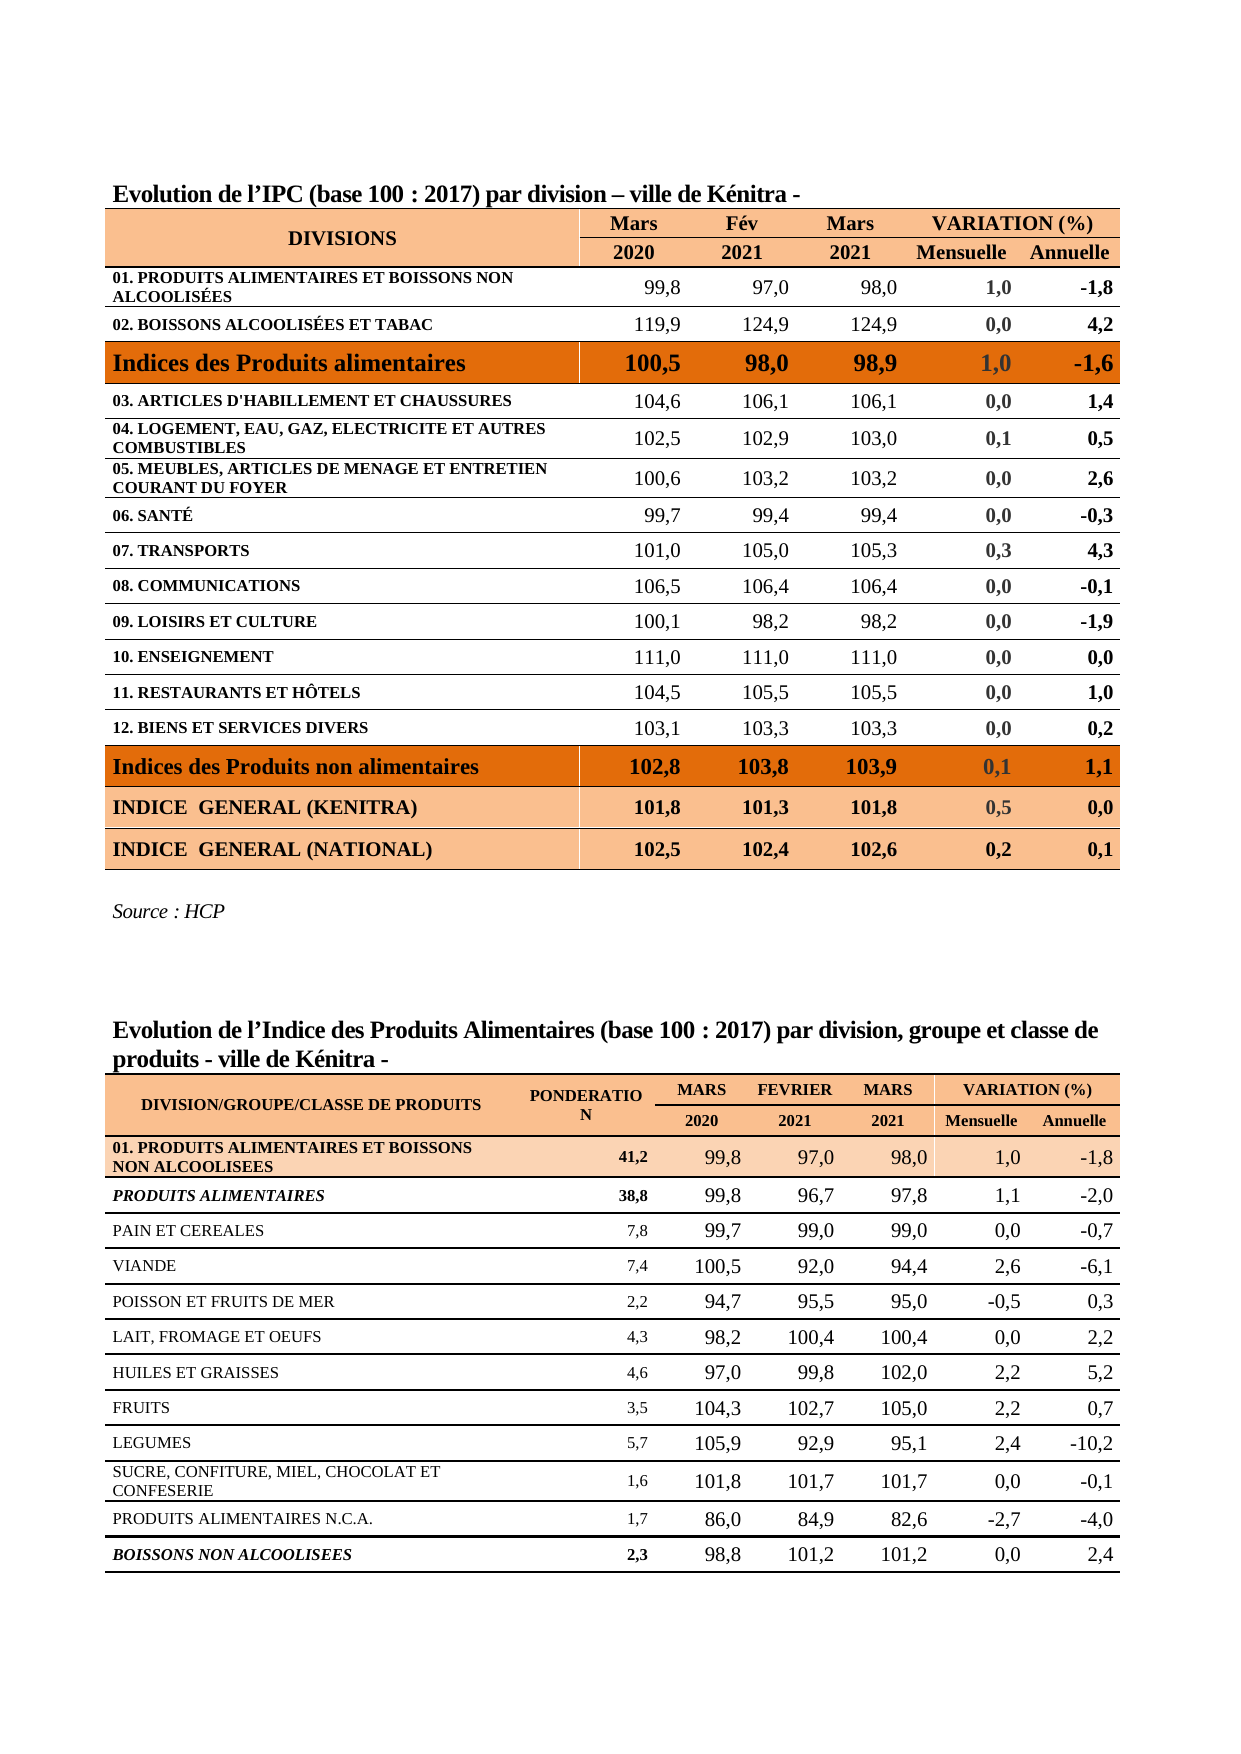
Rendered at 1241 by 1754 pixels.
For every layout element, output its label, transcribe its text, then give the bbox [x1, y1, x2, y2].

table_cell 0,0 [1019, 640, 1120, 674]
table_cell 2,2 [1028, 1320, 1120, 1353]
table_header VARIATION (%) [904, 209, 1120, 237]
table_cell 99,4 [796, 498, 904, 532]
table_header MARS [655, 1075, 748, 1104]
table_cell 12. BIENS ET SERVICES DIVERS [105, 710, 579, 745]
table_cell 101,7 [748, 1462, 841, 1500]
table_cell 103,3 [688, 710, 796, 745]
table_cell 2,2 [935, 1355, 1028, 1389]
table_cell 102,8 [580, 746, 688, 786]
table_cell 106,1 [688, 384, 796, 418]
table_cell 1,0 [904, 342, 1019, 383]
table_cell 09. LOISIRS ET CULTURE [105, 604, 579, 638]
table_header VARIATION (%) [935, 1075, 1120, 1104]
table_cell 100,4 [748, 1320, 841, 1353]
table_cell 06. SANTÉ [105, 498, 579, 532]
table_cell LAIT, FROMAGE ET OEUFS [105, 1320, 517, 1353]
table_cell 101,2 [841, 1538, 934, 1571]
table_cell 1,1 [935, 1178, 1028, 1212]
table_cell 101,7 [841, 1462, 934, 1500]
table_cell 102,5 [580, 829, 688, 869]
table_cell 100,1 [580, 604, 688, 638]
table_cell 11. RESTAURANTS ET HÔTELS [105, 675, 579, 709]
table_cell INDICE GENERAL (KENITRA) [105, 787, 579, 827]
table_cell 3,5 [517, 1391, 655, 1424]
table_cell 1,0 [1019, 675, 1120, 709]
table_cell 04. LOGEMENT, EAU, GAZ, ELECTRICITE ET AUTRES COMBUSTIBLES [105, 419, 579, 457]
table_cell 0,0 [935, 1538, 1028, 1571]
table_cell 0,0 [935, 1462, 1028, 1500]
table_cell -1,6 [1019, 342, 1120, 383]
table_cell 101,8 [796, 787, 904, 827]
table_cell 1,1 [1019, 746, 1120, 786]
table_cell 0,0 [904, 307, 1019, 341]
table_cell 0,3 [1028, 1285, 1120, 1318]
table_cell 0,0 [1019, 787, 1120, 827]
table_cell 99,8 [655, 1137, 748, 1176]
table_cell 95,5 [748, 1285, 841, 1318]
table_cell 7,8 [517, 1214, 655, 1247]
table_cell 7,4 [517, 1249, 655, 1282]
table_cell 111,0 [580, 640, 688, 674]
table_cell 5,7 [517, 1426, 655, 1459]
table_header Fév [688, 209, 796, 237]
table_cell 106,4 [796, 569, 904, 603]
table_cell 1,7 [517, 1502, 655, 1535]
table_cell Mensuelle [904, 238, 1019, 266]
table_cell -0,1 [1028, 1462, 1120, 1500]
table_cell 0,0 [904, 384, 1019, 418]
table_cell 105,9 [655, 1426, 748, 1459]
table_cell 102,4 [688, 829, 796, 869]
table_cell 0,1 [904, 419, 1019, 457]
table_cell 2021 [796, 238, 904, 266]
table_cell 01. PRODUITS ALIMENTAIRES ET BOISSONS NON ALCOOLISÉES [105, 268, 579, 306]
table_cell 124,9 [688, 307, 796, 341]
table_cell 103,0 [796, 419, 904, 457]
table_cell 101,8 [580, 787, 688, 827]
table_cell 95,1 [841, 1426, 934, 1459]
table_cell 4,3 [517, 1320, 655, 1353]
table_cell -1,8 [1019, 268, 1120, 306]
table_cell PRODUITS ALIMENTAIRES N.C.A. [105, 1502, 517, 1535]
table_cell 98,2 [688, 604, 796, 638]
table_cell 2,2 [517, 1285, 655, 1318]
table_header DIVISIONS [105, 209, 579, 266]
table_cell 119,9 [580, 307, 688, 341]
table_cell 0,0 [904, 459, 1019, 497]
table_cell 99,7 [580, 498, 688, 532]
table_cell 2,4 [1028, 1538, 1120, 1571]
table_cell 1,0 [935, 1137, 1028, 1176]
table_cell 86,0 [655, 1502, 748, 1535]
table_cell PRODUITS ALIMENTAIRES [105, 1178, 517, 1212]
table_cell 08. COMMUNICATIONS [105, 569, 579, 603]
table_cell 100,5 [580, 342, 688, 383]
table_cell -2,7 [935, 1502, 1028, 1535]
table_cell 99,8 [748, 1355, 841, 1389]
table_cell 98,2 [796, 604, 904, 638]
table_cell 98,8 [655, 1538, 748, 1571]
table_cell 0,1 [1019, 829, 1120, 869]
table_cell POISSON ET FRUITS DE MER [105, 1285, 517, 1318]
table_cell 0,0 [904, 498, 1019, 532]
table_cell 101,3 [688, 787, 796, 827]
table_cell 106,4 [688, 569, 796, 603]
table_cell -6,1 [1028, 1249, 1120, 1282]
table_cell 5,2 [1028, 1355, 1120, 1389]
table_cell 99,0 [841, 1214, 934, 1247]
table_cell 0,1 [904, 746, 1019, 786]
table_cell 05. MEUBLES, ARTICLES DE MENAGE ET ENTRETIEN COURANT DU FOYER [105, 459, 579, 497]
table_cell 97,0 [748, 1137, 841, 1176]
table_cell 97,0 [688, 268, 796, 306]
table_cell 103,3 [796, 710, 904, 745]
table_cell 106,5 [580, 569, 688, 603]
table_cell 100,5 [655, 1249, 748, 1282]
table_cell 0,0 [904, 675, 1019, 709]
table_cell 92,9 [748, 1426, 841, 1459]
table_cell 92,0 [748, 1249, 841, 1282]
table_cell -0,5 [935, 1285, 1028, 1318]
table_cell 99,8 [655, 1178, 748, 1212]
table_cell 4,2 [1019, 307, 1120, 341]
table_cell 101,8 [655, 1462, 748, 1500]
table_cell 0,2 [904, 829, 1019, 869]
table_cell 97,8 [841, 1178, 934, 1212]
table_cell Annuelle [1028, 1106, 1120, 1135]
table_cell 2,6 [1019, 459, 1120, 497]
table_cell PAIN ET CEREALES [105, 1214, 517, 1247]
table_cell Mensuelle [935, 1106, 1028, 1135]
table_cell 111,0 [688, 640, 796, 674]
table_cell 105,3 [796, 533, 904, 568]
table_cell -0,7 [1028, 1214, 1120, 1247]
table_cell 2021 [841, 1106, 934, 1135]
text Evolution de l’Indice des Produits Alimentaires (base 100 : 2017) par division, groupe et classe de produits - ville de Kénitra - [112, 1015, 1128, 1072]
table_cell 102,9 [688, 419, 796, 457]
table_cell 0,0 [904, 569, 1019, 603]
table_cell Indices des Produits alimentaires [105, 342, 579, 383]
table_cell 111,0 [796, 640, 904, 674]
table_cell 2,2 [935, 1391, 1028, 1424]
table_cell SUCRE, CONFITURE, MIEL, CHOCOLAT ET CONFESERIE [105, 1462, 517, 1500]
table_cell -1,8 [1028, 1137, 1120, 1176]
table_cell 82,6 [841, 1502, 934, 1535]
table_cell 1,0 [904, 268, 1019, 306]
table_cell 4,3 [1019, 533, 1120, 568]
table_cell 2,4 [935, 1426, 1028, 1459]
table_cell 94,7 [655, 1285, 748, 1318]
table_cell -1,9 [1019, 604, 1120, 638]
table_cell 102,7 [748, 1391, 841, 1424]
table_cell INDICE GENERAL (NATIONAL) [105, 829, 579, 869]
table_cell 2020 [655, 1106, 748, 1135]
table_cell 0,0 [904, 710, 1019, 745]
table_cell 03. ARTICLES D'HABILLEMENT ET CHAUSSURES [105, 384, 579, 418]
table_cell 38,8 [517, 1178, 655, 1212]
table_cell HUILES ET GRAISSES [105, 1355, 517, 1389]
table_cell 99,7 [655, 1214, 748, 1247]
table_header MARS [841, 1075, 934, 1104]
text Evolution de l’IPC (base 100 : 2017) par division – ville de Kénitra - [112, 179, 1128, 207]
table_cell 0,7 [1028, 1391, 1120, 1424]
table_cell LEGUMES [105, 1426, 517, 1459]
table_cell 1,6 [517, 1462, 655, 1500]
table_cell 01. PRODUITS ALIMENTAIRES ET BOISSONS NON ALCOOLISEES [105, 1137, 517, 1176]
table_cell 102,6 [796, 829, 904, 869]
table_cell 98,0 [841, 1137, 934, 1176]
table_cell 0,0 [904, 640, 1019, 674]
table_cell 2,3 [517, 1538, 655, 1571]
table_cell 99,0 [748, 1214, 841, 1247]
table_cell 0,0 [935, 1320, 1028, 1353]
table_cell FRUITS [105, 1391, 517, 1424]
table_cell BOISSONS NON ALCOOLISEES [105, 1538, 517, 1571]
table_cell -4,0 [1028, 1502, 1120, 1535]
table_header PONDERATION [517, 1075, 655, 1135]
table_cell 4,6 [517, 1355, 655, 1389]
table_cell -0,1 [1019, 569, 1120, 603]
table_cell 100,6 [580, 459, 688, 497]
table_cell 02. BOISSONS ALCOOLISÉES ET TABAC [105, 307, 579, 341]
table_header Mars [580, 209, 688, 237]
table_cell 96,7 [748, 1178, 841, 1212]
table_cell 0,2 [1019, 710, 1120, 745]
table_cell 103,1 [580, 710, 688, 745]
table_cell 101,0 [580, 533, 688, 568]
table_cell -10,2 [1028, 1426, 1120, 1459]
table_header FEVRIER [748, 1075, 841, 1104]
table_cell 94,4 [841, 1249, 934, 1282]
table_cell 104,6 [580, 384, 688, 418]
table_cell 2021 [688, 238, 796, 266]
table_cell 0,5 [904, 787, 1019, 827]
table_cell 99,4 [688, 498, 796, 532]
table_header DIVISION/GROUPE/CLASSE DE PRODUITS [105, 1075, 517, 1135]
table_cell 105,5 [688, 675, 796, 709]
table_cell 84,9 [748, 1502, 841, 1535]
table_cell VIANDE [105, 1249, 517, 1282]
table_cell 103,9 [796, 746, 904, 786]
table_cell Indices des Produits non alimentaires [105, 746, 579, 786]
table_cell 07. TRANSPORTS [105, 533, 579, 568]
table_cell 0,0 [935, 1214, 1028, 1247]
table_cell 98,2 [655, 1320, 748, 1353]
table_cell 98,0 [796, 268, 904, 306]
table_header Mars [796, 209, 904, 237]
table_cell -0,3 [1019, 498, 1120, 532]
table_cell 98,0 [688, 342, 796, 383]
table_cell 105,0 [688, 533, 796, 568]
table_cell 1,4 [1019, 384, 1120, 418]
table_cell 103,2 [796, 459, 904, 497]
table_cell 0,0 [904, 604, 1019, 638]
table_cell -2,0 [1028, 1178, 1120, 1212]
table_cell 0,3 [904, 533, 1019, 568]
table_cell 95,0 [841, 1285, 934, 1318]
table_cell 2,6 [935, 1249, 1028, 1282]
table_cell 124,9 [796, 307, 904, 341]
table_cell 103,8 [688, 746, 796, 786]
table_cell 99,8 [580, 268, 688, 306]
table_cell 102,0 [841, 1355, 934, 1389]
table_cell 2020 [580, 238, 688, 266]
table_cell 98,9 [796, 342, 904, 383]
table_cell 101,2 [748, 1538, 841, 1571]
table_cell 41,2 [517, 1137, 655, 1176]
table_cell 97,0 [655, 1355, 748, 1389]
table_cell 0,5 [1019, 419, 1120, 457]
table_cell 106,1 [796, 384, 904, 418]
table_cell 104,3 [655, 1391, 748, 1424]
table_cell 102,5 [580, 419, 688, 457]
table_cell Annuelle [1019, 238, 1120, 266]
text Source : HCP [112, 899, 1128, 923]
table_cell 105,0 [841, 1391, 934, 1424]
table_cell 103,2 [688, 459, 796, 497]
table_cell 104,5 [580, 675, 688, 709]
table_cell 2021 [748, 1106, 841, 1135]
table_cell 105,5 [796, 675, 904, 709]
table_cell 100,4 [841, 1320, 934, 1353]
table_cell 10. ENSEIGNEMENT [105, 640, 579, 674]
